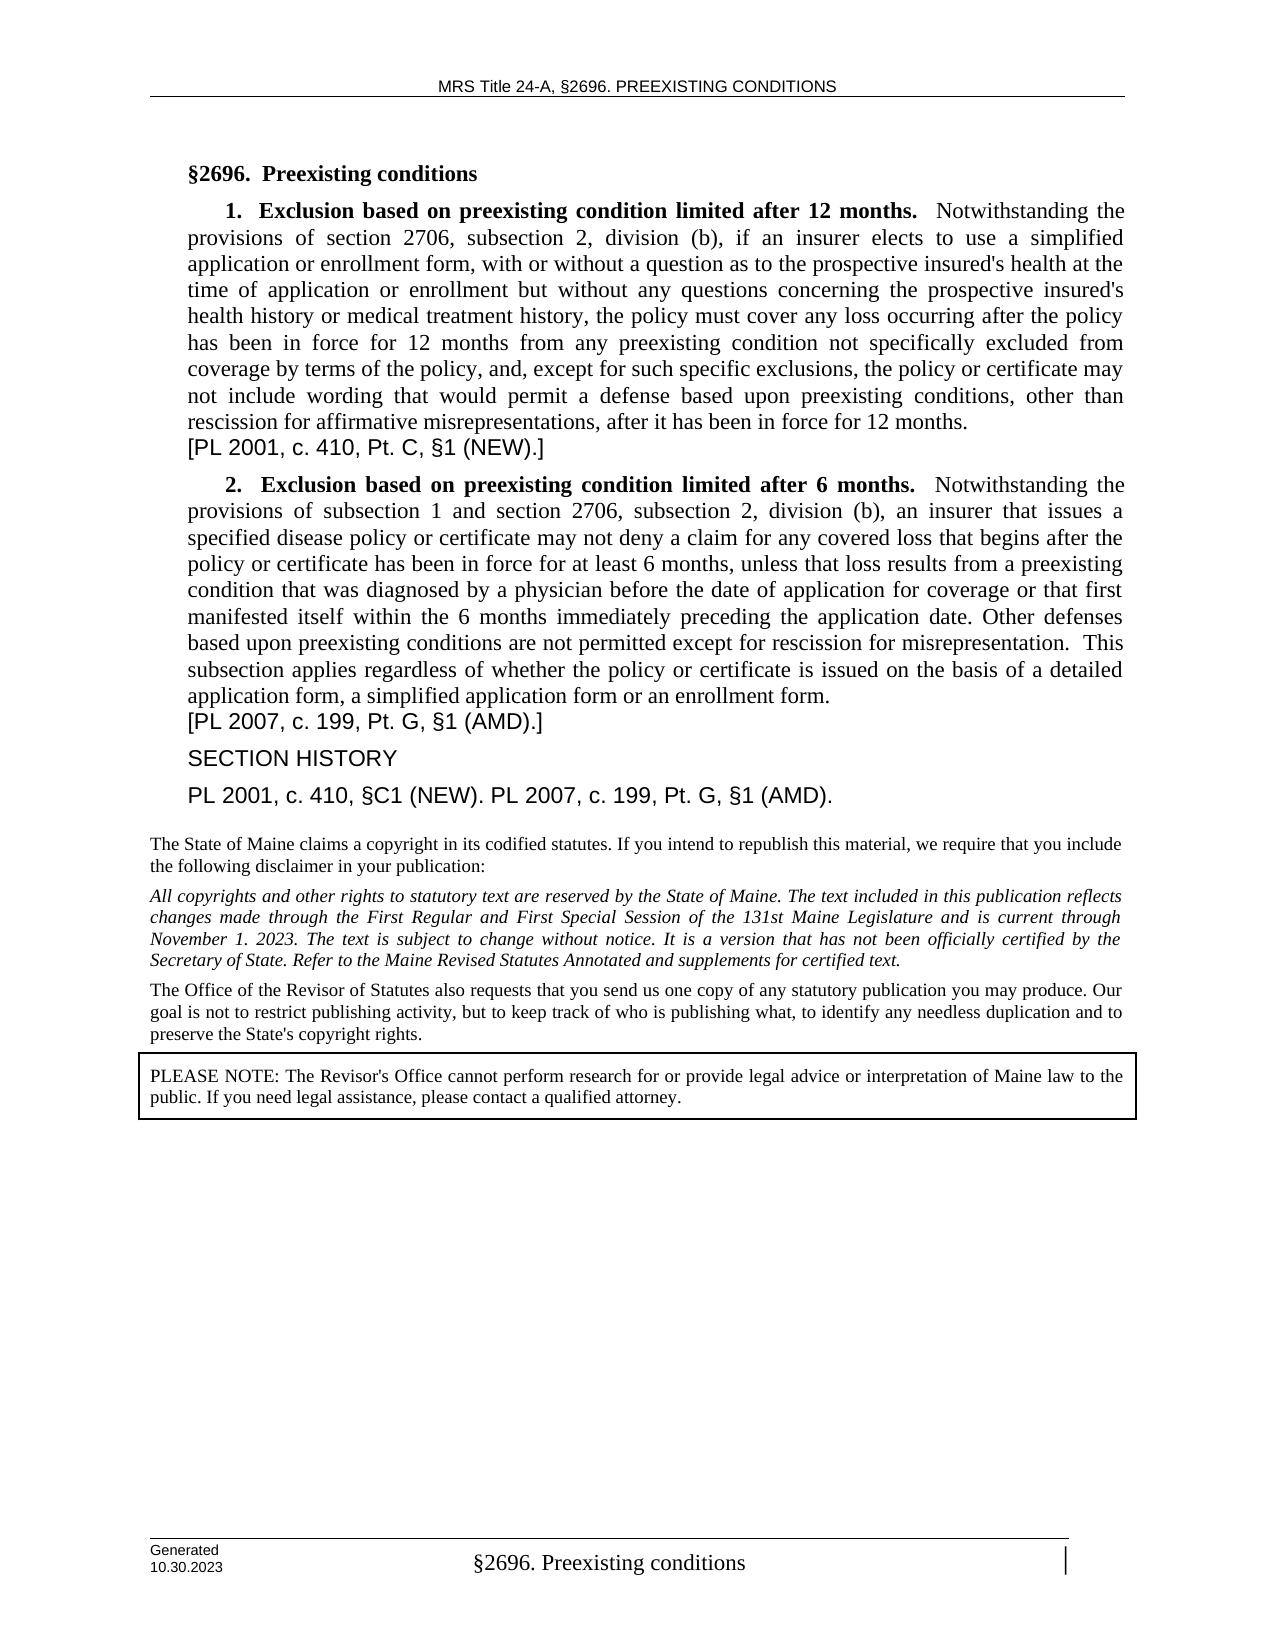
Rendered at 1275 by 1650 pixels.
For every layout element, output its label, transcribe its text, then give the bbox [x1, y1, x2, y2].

text [PL 2007, c. 199, Pt. G, §1 (AMD).] [187, 708, 1125, 735]
text PL 2001, c. 410, §C1 (NEW). PL 2007, c. 199, Pt. G, §1 (AMD). [187, 782, 1125, 808]
text The State of Maine claims a copyright in its codified statutes. If you intend to republish this material, we require that you include the following disclaimer in your publication: [150, 833, 1125, 876]
text §2696. Preexisting conditions [187, 160, 1125, 187]
text PLEASE NOTE: The Revisor's Office cannot perform research for or provide legal advice or interpretation of Maine law to the public. If you need legal assistance, please contact a qualified attorney. [140, 1054, 1135, 1118]
text [PL 2001, c. 410, Pt. C, §1 (NEW).] [187, 434, 1125, 461]
text All copyrights and other rights to statutory text are reserved by the State of Maine. The text included in this publication reflects changes made through the First Regular and First Special Session of the 131st Maine Legislature and is current through November 1. 2023 . The text is subject to change without notice. It is a version that has not been officially certified by the Secretary of State. Refer to the Maine Revised Statutes Annotated and supplements for certified text. [150, 885, 1125, 971]
text 1. Exclusion based on preexisting condition limited after 12 months. Notwithstanding the provisions of section 2706, subsection 2, division (b), if an insurer elects to use a simplified application or enrollment form, with or without a question as to the prospective insured's health at the time of application or enrollment but without any questions concerning the prospective insured's health history or medical treatment history, the policy must cover any loss occurring after the policy has been in force for 12 months from any preexisting condition not specifically excluded from coverage by terms of the policy, and, except for such specific exclusions, the policy or certificate may not include wording that would permit a defense based upon preexisting conditions, other than rescission for affirmative misrepresentations, after it has been in force for 12 months. [187, 197, 1125, 434]
text SECTION HISTORY [187, 745, 1125, 771]
text The Office of the Revisor of Statutes also requests that you send us one copy of any statutory publication you may produce. Our goal is not to restrict publishing activity, but to keep track of who is publishing what, to identify any needless duplication and to preserve the State's copyright rights. [150, 979, 1125, 1044]
text 2. Exclusion based on preexisting condition limited after 6 months. Notwithstanding the provisions of subsection 1 and section 2706, subsection 2, division (b), an insurer that issues a specified disease policy or certificate may not deny a claim for any covered loss that begins after the policy or certificate has been in force for at least 6 months, unless that loss results from a preexisting condition that was diagnosed by a physician before the date of application for coverage or that first manifested itself within the 6 months immediately preceding the application date. Other defenses based upon preexisting conditions are not permitted except for rescission for misrepresentation. This subsection applies regardless of whether the policy or certificate is issued on the basis of a detailed application form, a simplified application form or an enrollment form. [187, 471, 1125, 708]
